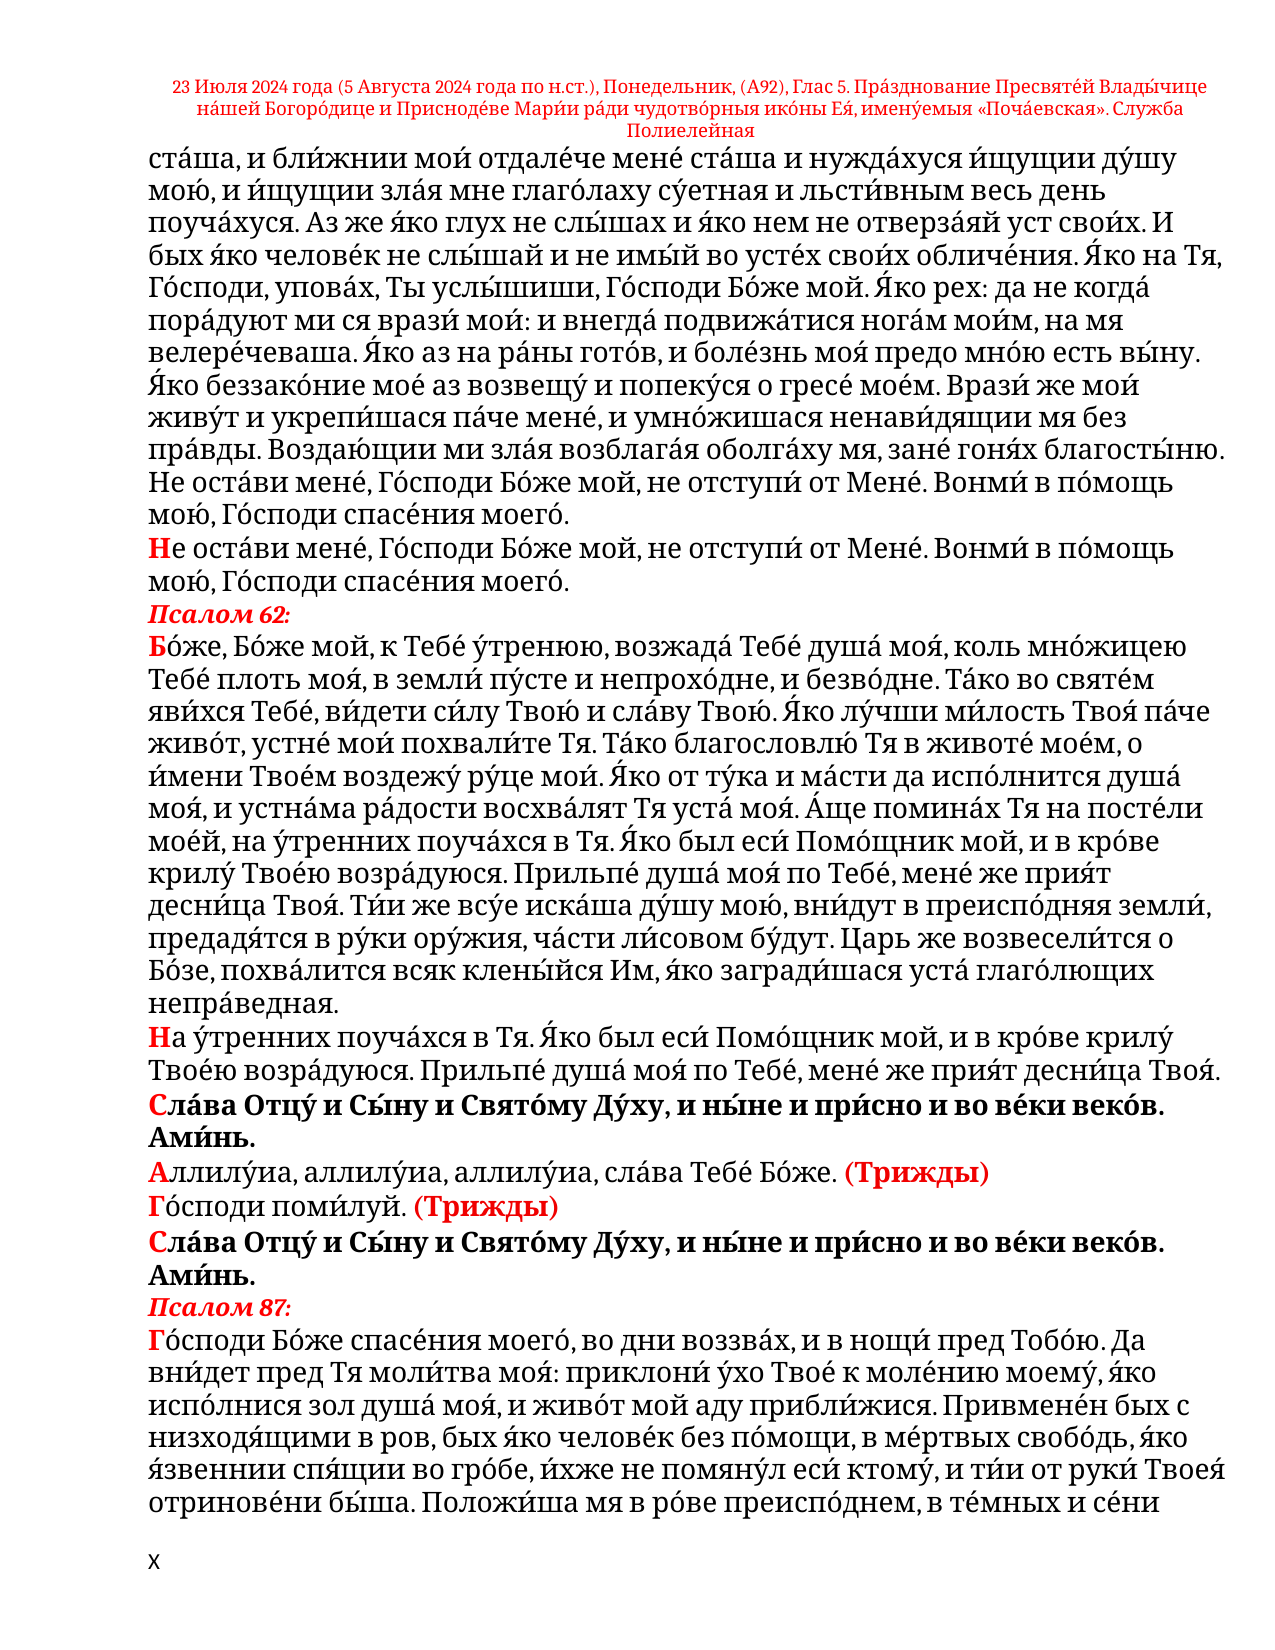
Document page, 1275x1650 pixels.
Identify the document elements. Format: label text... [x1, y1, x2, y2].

text Го́споди поми́луй. (Трижды) [148, 1289, 1233, 1321]
text Не оста́ви мене́, Го́споди Бо́же мой, не отступи́ от Мене́. Вонми́ в по́мощь мою́, Го́споди спасе́ния моего́. [148, 631, 1233, 696]
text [148, 1422, 1233, 1519]
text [148, 143, 1233, 629]
text Бо́же, Бо́же мой, к Тебе́ у́тренюю, возжада́ Тебе́ душа́ моя́, коль мно́жицею Тебе́ плоть моя́, в земли́ пу́сте и непрохо́дне, и безво́дне. Та́ко во святе́м яви́хся Тебе́, ви́дети си́лу Твою́ и сла́ву Твою́. Я́ко лу́чши ми́лость Твоя́ па́че живо́т, устне́ мои́ похвали́те Тя. Та́ко благословлю́ Тя в животе́ мое́м, о и́мени Твое́м воздежу́ ру́це мои́. Я́ко от ту́ка и ма́сти да испо́лнится душа́ моя́, и устна́ма ра́дости восхва́лят Тя уста́ моя́. А́ще помина́х Тя на посте́ли мое́й, на у́тренних поуча́хся в Тя. Я́ко был еси́ Помо́щник мой, и в кро́ве крилу́ Твое́ю возра́дуюся. Прильпе́ душа́ моя́ по Тебе́, мене́ же прия́т десни́ца Твоя́. Ти́и же всу́е иска́ша ду́шу мою́, вни́дут в преиспо́дняя земли́, предадя́тся в ру́ки ору́жия, ча́сти ли́совом бу́дут. Царь же возвесели́тся о Бо́зе, похва́лится всяк клены́йся Им, я́ко загради́шася уста́ глаго́лющих непра́ведная. [148, 728, 1233, 1117]
text Псалом 87: [148, 1391, 1233, 1420]
text На у́тренних поуча́хся в Тя. Я́ко был еси́ Помо́щник мой, и в кро́ве крилу́ Твое́ю возра́дуюся. Прильпе́ душа́ моя́ по Тебе́, мене́ же прия́т десни́ца Твоя́. [148, 1119, 1233, 1184]
text Сла́ва Отцу́ и Сы́ну и Свято́му Ду́ху, и ны́не и при́сно и во ве́ки веко́в. Ами́нь. [148, 1186, 1233, 1252]
text Аллилу́иа, аллилу́иа, аллилу́иа, сла́ва Тебе́ Бо́же. (Трижды) [148, 1254, 1233, 1287]
text Сла́ва Отцу́ и Сы́ну и Свято́му Ду́ху, и ны́не и при́сно и во ве́ки веко́в. Ами́нь. [148, 1323, 1233, 1389]
text Псалом 62: [148, 698, 1233, 726]
